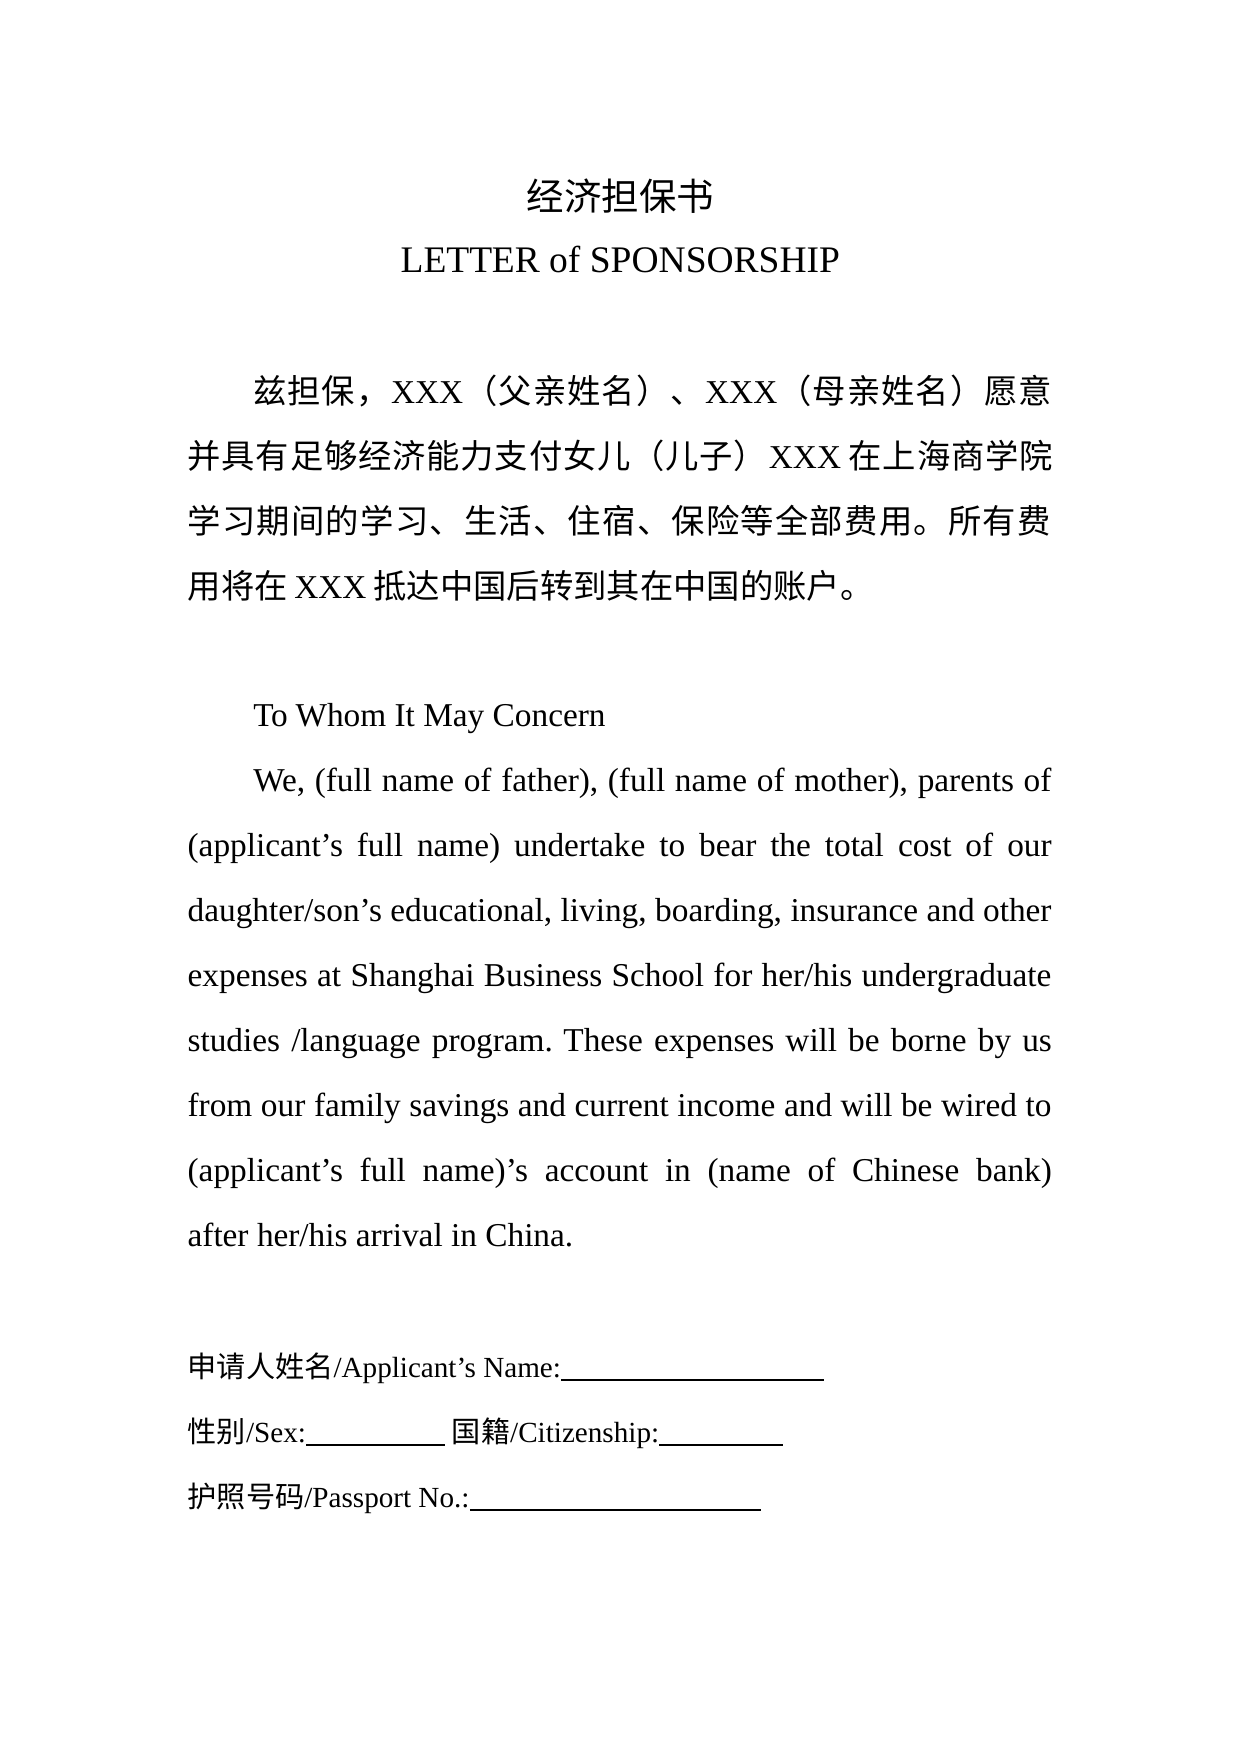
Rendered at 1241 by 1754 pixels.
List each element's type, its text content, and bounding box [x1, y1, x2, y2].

text To Whom It May Concern [187, 682, 1053, 747]
text 申请人姓名/Applicant’s Name: [187, 1332, 1053, 1397]
text 经济担保书 [187, 162, 1053, 227]
text 性别/Sex: 国籍/Citizenship: [187, 1397, 1053, 1462]
text 护照号码/Passport No.: [187, 1462, 1053, 1527]
text We, (full name of father), (full name of mother), parents of (applicant’s full name) undertake to bear the total cost of our daughter/son’s educational, living, boarding, insurance and other expenses at Shanghai Business School for her/his undergraduate studies /language program. These expenses will be borne by us from our family savings and current income and will be wired to (applicant’s full name)’s account in (name of Chinese bank) after her/his arrival in China. [187, 747, 1053, 1267]
text LETTER of SPONSORSHIP [187, 227, 1053, 292]
text 兹担保，XXX（父亲姓名）、XXX（母亲姓名）愿意并具有足够经济能力支付女儿（儿子）XXX在上海商学院学习期间的学习、生活、住宿、保险等全部费用。所有费用将在XXX抵达中国后转到其在中国的账户。 [187, 357, 1053, 617]
